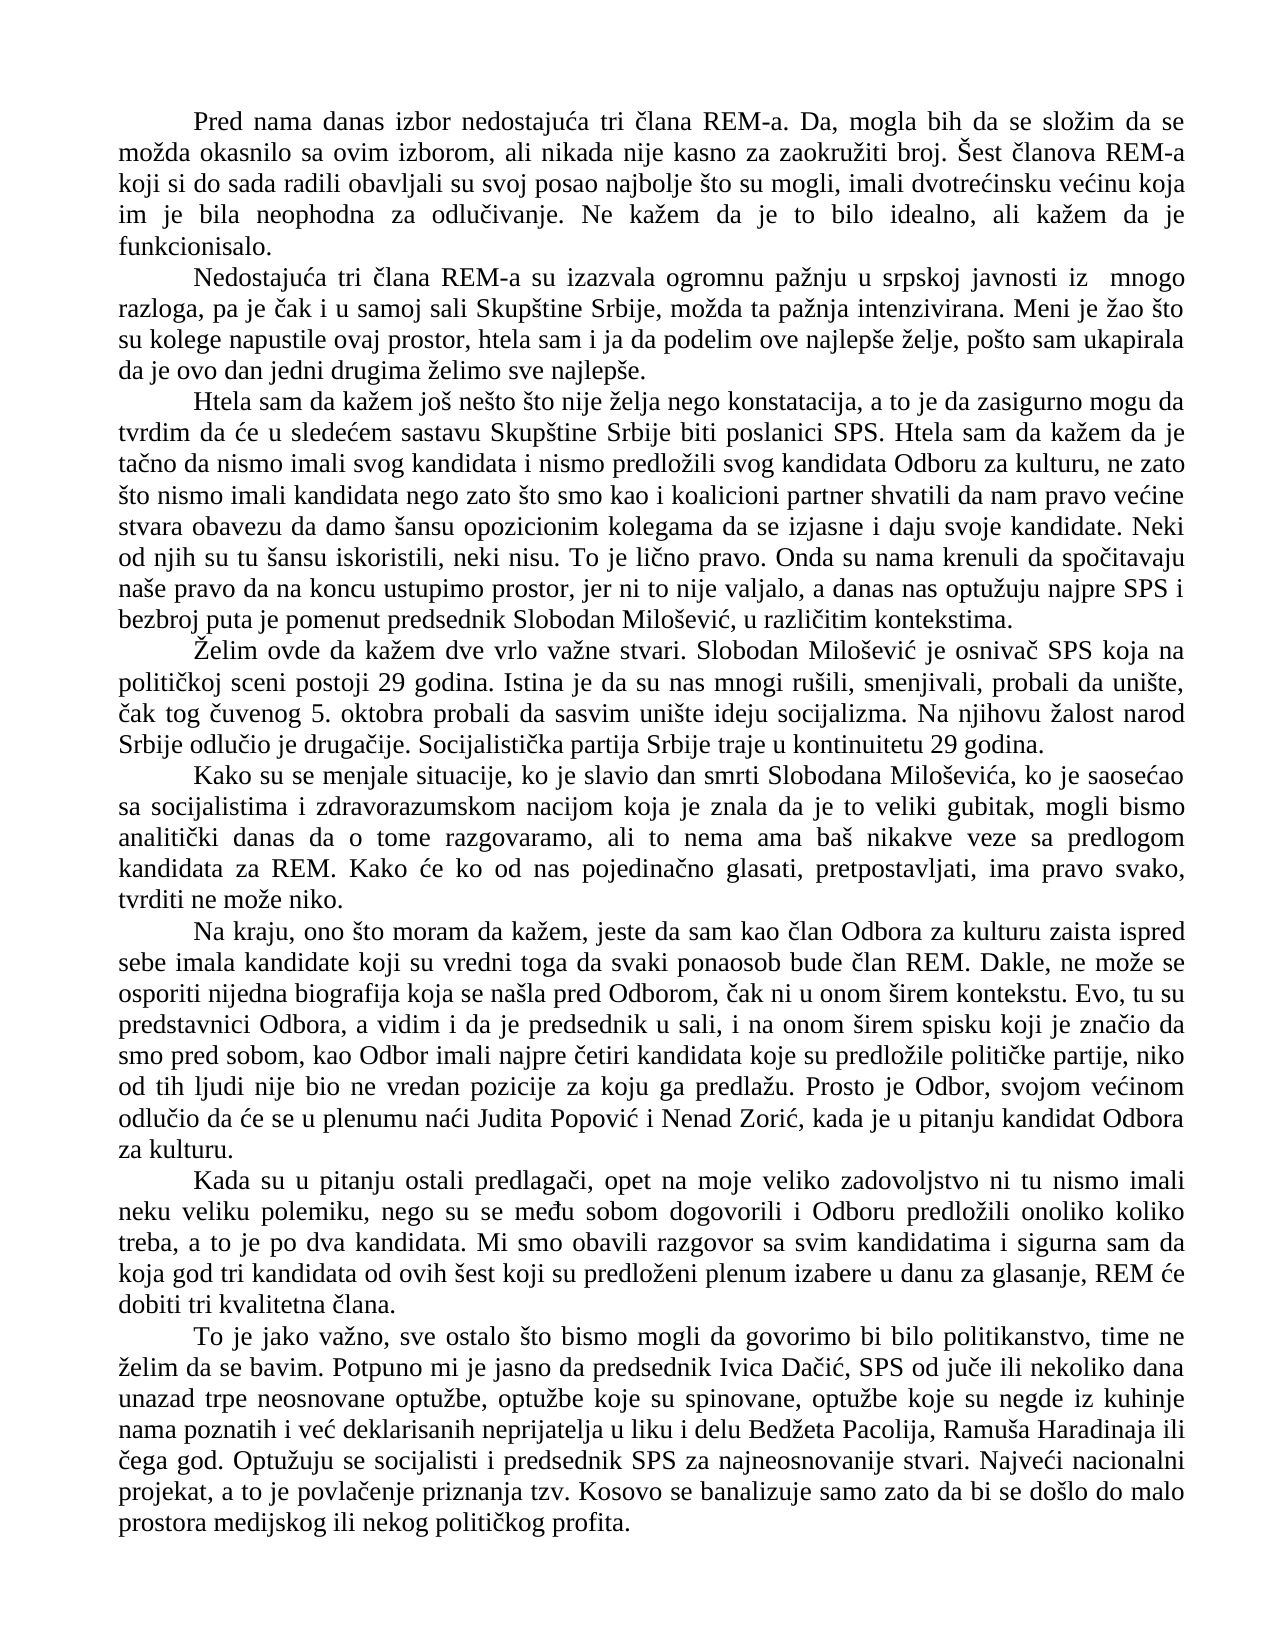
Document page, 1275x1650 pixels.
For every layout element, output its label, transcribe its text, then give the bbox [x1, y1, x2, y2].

text Pred nama danas izbor nedostajuća tri člana REM-a. Da, mogla bih da se složim da se možda okasnilo sa ovim izborom, ali nikada nije kasno za zaokružiti broj. Šest članova REM-a koji si do sada radili obavljali su svoj posao najbolje što su mogli, imali dvotrećinsku većinu koja im je bila neophodna za odlučivanje. Ne kažem da je to bilo idealno, ali kažem da je funkcionisalo. [118, 105, 1186, 261]
text Htela sam da kažem još nešto što nije želja nego konstatacija, a to je da zasigurno mogu da tvrdim da će u sledećem sastavu Skupštine Srbije biti poslanici SPS. Htela sam da kažem da je tačno da nismo imali svog kandidata i nismo predložili svog kandidata Odboru za kulturu, ne zato što nismo imali kandidata nego zato što smo kao i koalicioni partner shvatili da nam pravo većine stvara obavezu da damo šansu opozicionim kolegama da se izjasne i daju svoje kandidate. Neki od njih su tu šansu iskoristili, neki nisu. To je lično pravo. Onda su nama krenuli da spočitavaju naše pravo da na koncu ustupimo prostor, jer ni to nije valjalo, a danas nas optužuju najpre SPS i bezbroj puta je pomenut predsednik Slobodan Milošević, u različitim kontekstima. [118, 385, 1186, 634]
text Želim ovde da kažem dve vrlo važne stvari. Slobodan Milošević je osnivač SPS koja na političkoj sceni postoji 29 godina. Istina je da su nas mnogi rušili, smenjivali, probali da unište, čak tog čuvenog 5. oktobra probali da sasvim unište ideju socijalizma. Na njihovu žalost narod Srbije odlučio je drugačije. Socijalistička partija Srbije traje u kontinuitetu 29 godina. [118, 634, 1186, 759]
text Na kraju, ono što moram da kažem, jeste da sam kao član Odbora za kulturu zaista ispred sebe imala kandidate koji su vredni toga da svaki ponaosob bude član REM. Dakle, ne može se osporiti nijedna biografija koja se našla pred Odborom, čak ni u onom širem kontekstu. Evo, tu su predstavnici Odbora, a vidim i da je predsednik u sali, i na onom širem spisku koji je značio da smo pred sobom, kao Odbor imali najpre četiri kandidata koje su predložile političke partije, niko od tih ljudi nije bio ne vredan pozicije za koju ga predlažu. Prosto je Odbor, svojom većinom odlučio da će se u plenumu naći Judita Popović i Nenad Zorić, kada je u pitanju kandidat Odbora za kulturu. [118, 915, 1186, 1164]
text Kako su se menjale situacije, ko je slavio dan smrti Slobodana Miloševića, ko je saosećao sa socijalistima i zdravorazumskom nacijom koja je znala da je to veliki gubitak, mogli bismo analitički danas da o tome razgovaramo, ali to nema ama baš nikakve veze sa predlogom kandidata za REM. Kako će ko od nas pojedinačno glasati, pretpostavljati, ima pravo svako, tvrditi ne može niko. [118, 759, 1186, 915]
text Kada su u pitanju ostali predlagači, opet na moje veliko zadovoljstvo ni tu nismo imali neku veliku polemiku, nego su se među sobom dogovorili i Odboru predložili onoliko koliko treba, a to je po dva kandidata. Mi smo obavili razgovor sa svim kandidatima i sigurna sam da koja god tri kandidata od ovih šest koji su predloženi plenum izabere u danu za glasanje, REM će dobiti tri kvalitetna člana. [118, 1164, 1186, 1320]
text Nedostajuća tri člana REM-a su izazvala ogromnu pažnju u srpskoj javnosti iz mnogo razloga, pa je čak i u samoj sali Skupštine Srbije, možda ta pažnja intenzivirana. Meni je žao što su kolege napustile ovaj prostor, htela sam i ja da podelim ove najlepše želje, pošto sam ukapirala da je ovo dan jedni drugima želimo sve najlepše. [118, 261, 1186, 385]
text To je jako važno, sve ostalo što bismo mogli da govorimo bi bilo politikanstvo, time ne želim da se bavim. Potpuno mi je jasno da predsednik Ivica Dačić, SPS od juče ili nekoliko dana unazad trpe neosnovane optužbe, optužbe koje su spinovane, optužbe koje su negde iz kuhinje nama poznatih i već deklarisanih neprijatelja u liku i delu Bedžeta Pacolija, Ramuša Haradinaja ili čega god. Optužuju se socijalisti i predsednik SPS za najneosnovanije stvari. Najveći nacionalni projekat, a to je povlačenje priznanja tzv. Kosovo se banalizuje samo zato da bi se došlo do malo prostora medijskog ili nekog političkog profita. [118, 1320, 1186, 1538]
